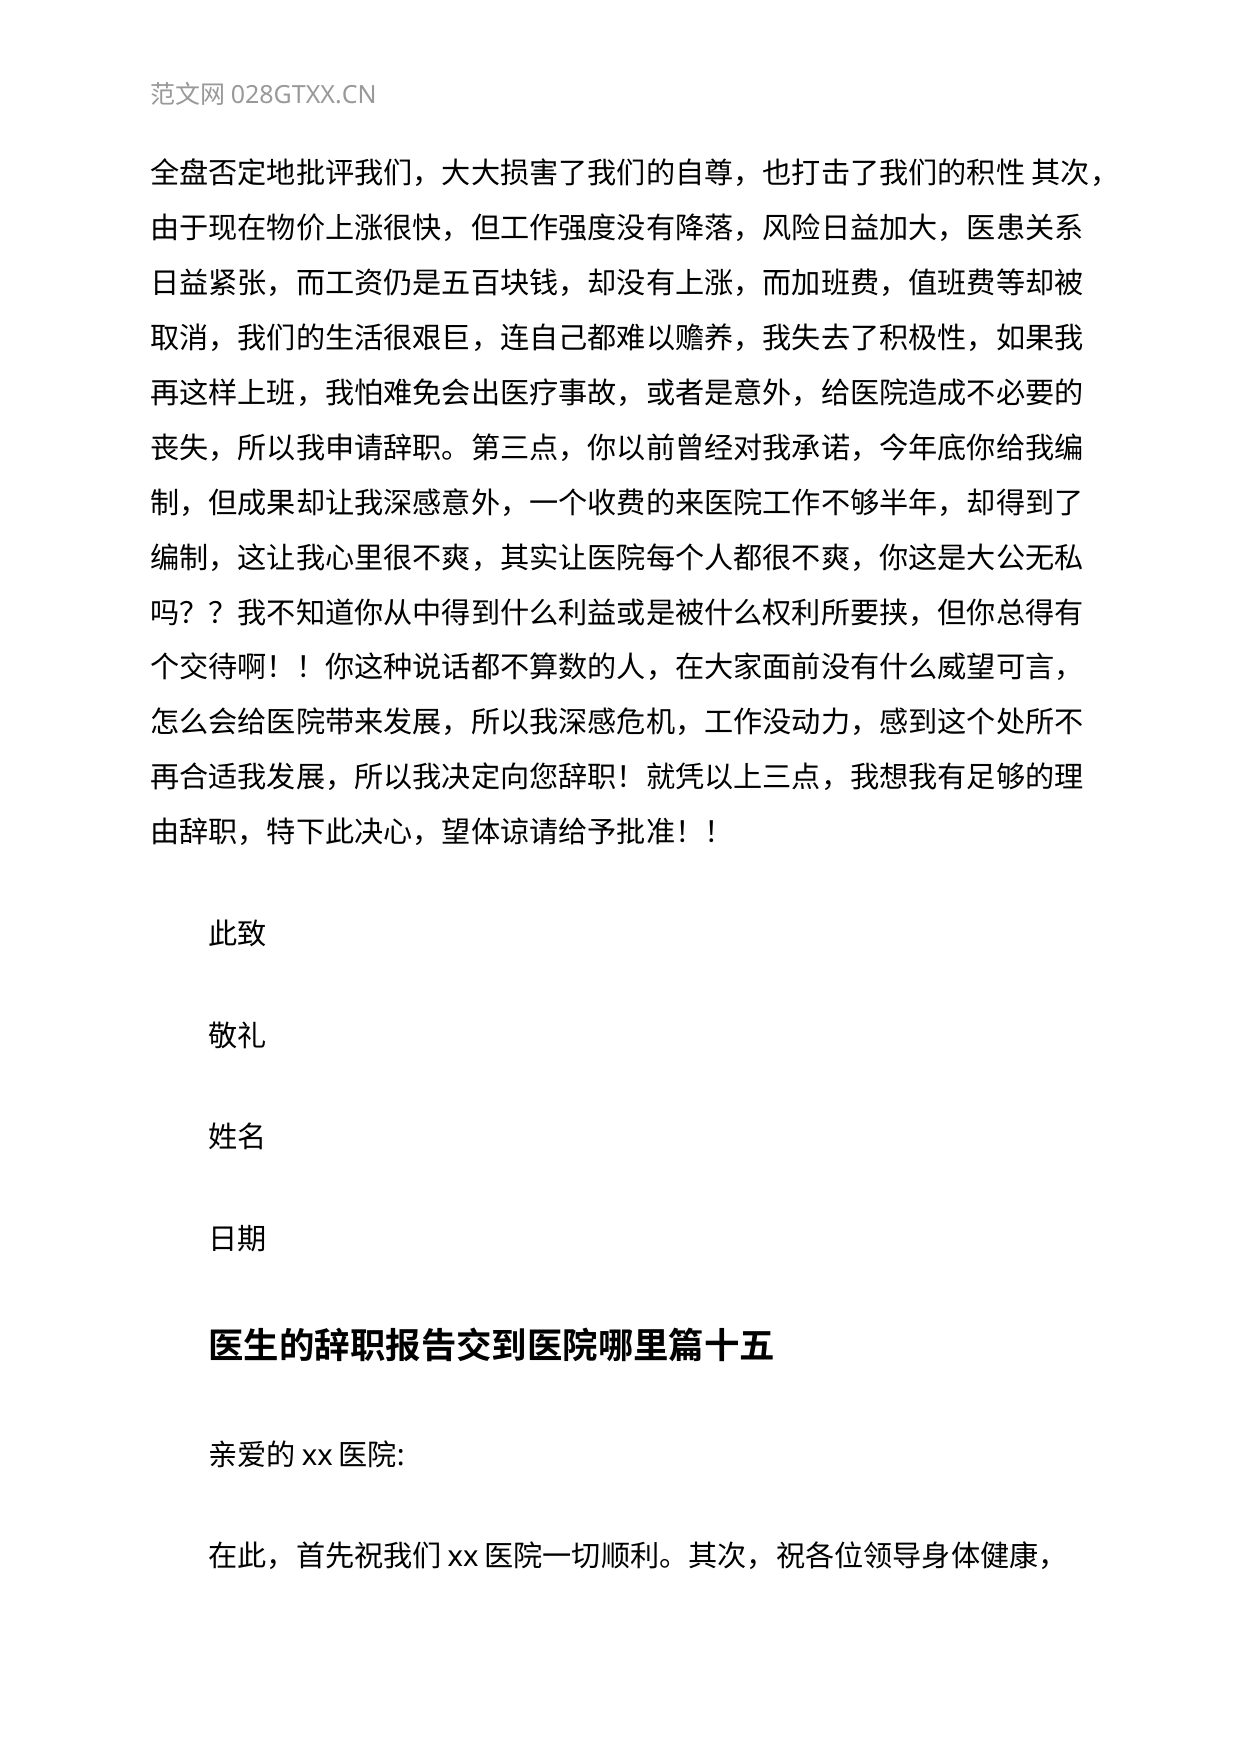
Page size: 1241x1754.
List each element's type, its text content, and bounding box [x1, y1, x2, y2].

text 日期 [150, 1216, 1090, 1258]
text 亲爱的xx医院: [150, 1431, 1090, 1473]
text 医生的辞职报告交到医院哪里篇十五 [150, 1318, 1090, 1369]
text 此致 [150, 911, 1090, 953]
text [150, 150, 1090, 851]
text 姓名 [150, 1114, 1090, 1156]
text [150, 1533, 1090, 1575]
text 敬礼 [150, 1012, 1090, 1054]
